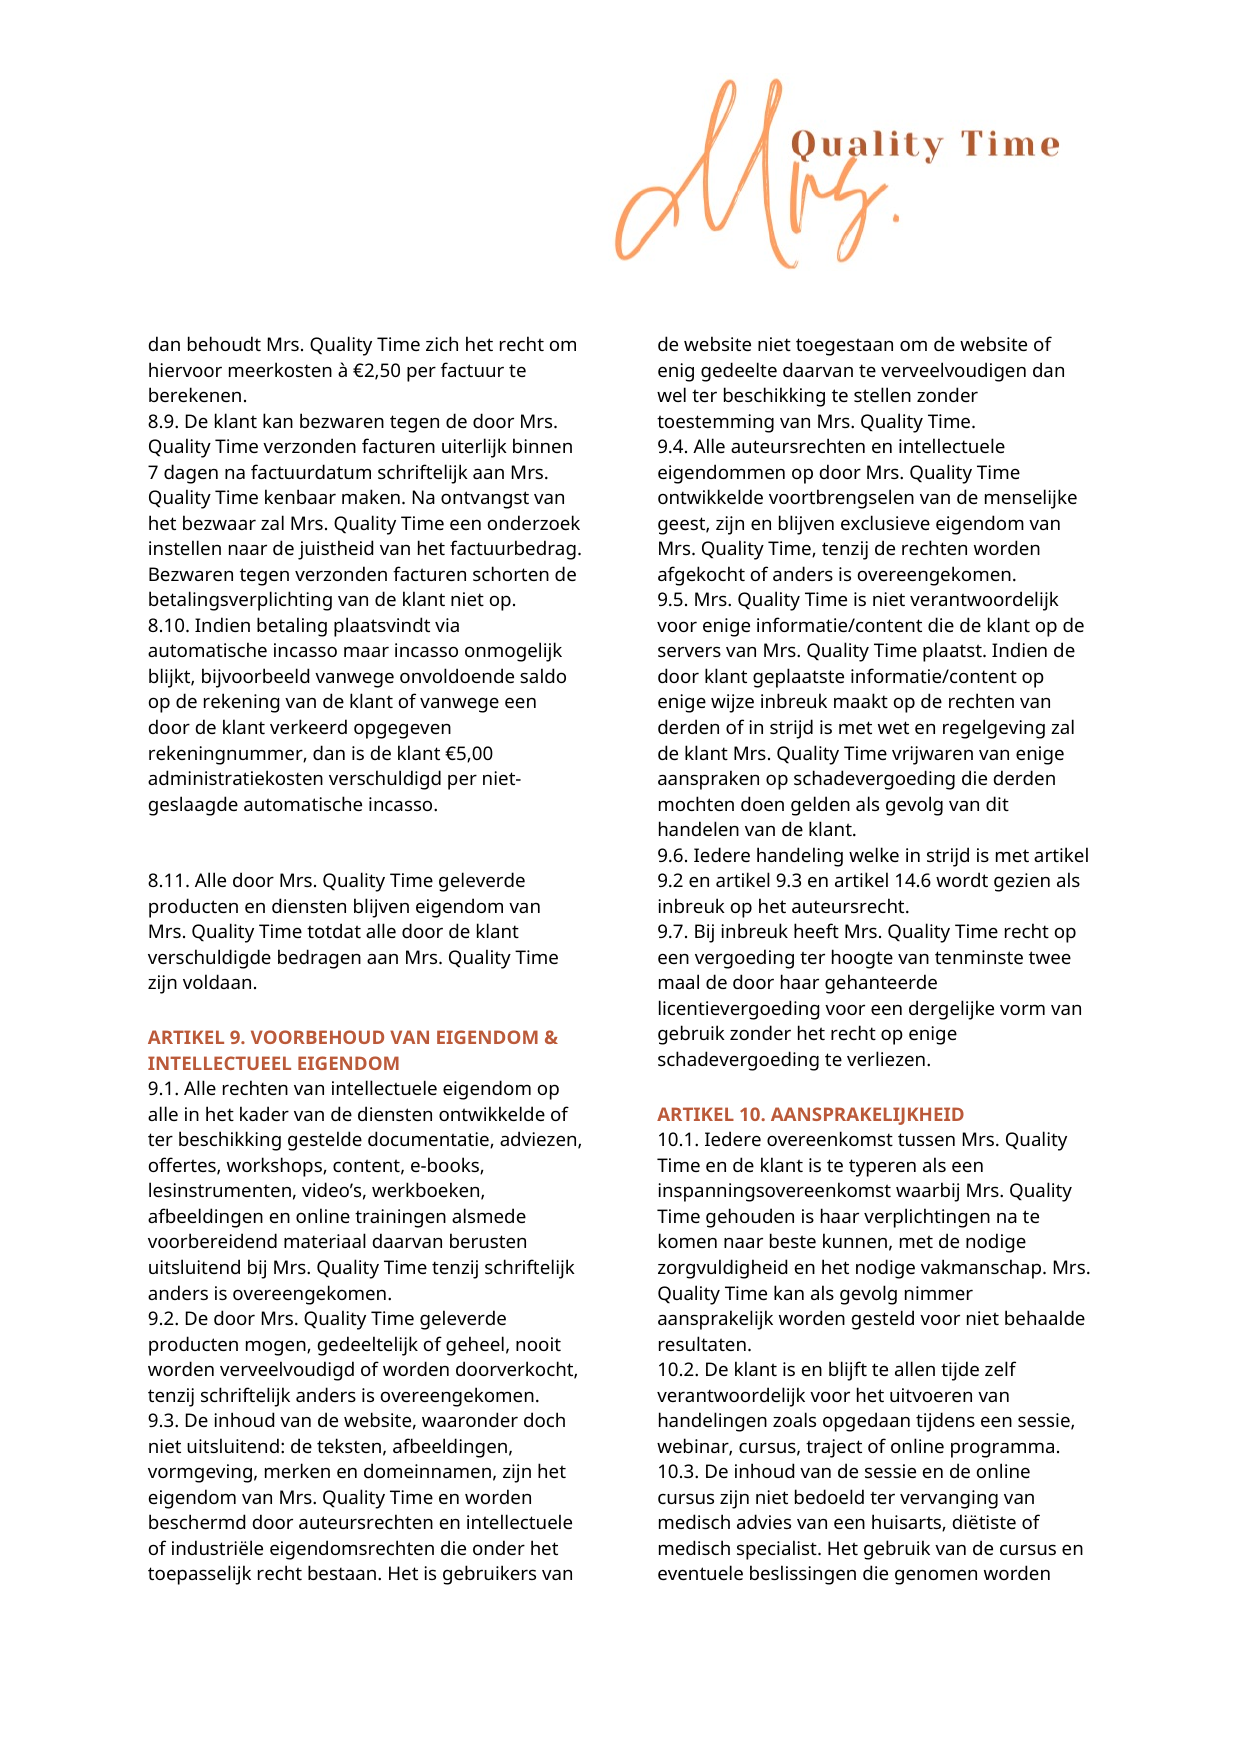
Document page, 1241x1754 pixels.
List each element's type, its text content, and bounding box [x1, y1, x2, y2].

text 9.3. De inhoud van de website, waaronder doch niet uitsluitend: de teksten, afbeeldingen, vormgeving, merken en domeinnamen, zijn het eigendom van Mrs. Quality Time en worden beschermd door auteursrechten en intellectuele of industriële eigendomsrechten die onder het toepasselijk recht bestaan. Het is gebruikers van de website niet toegestaan om de website of enig gedeelte daarvan te verveelvoudigen dan wel ter beschikking te stellen zonder toestemming van Mrs. Quality Time. [657, 331, 1093, 433]
text 10.2. De klant is en blijft te allen tijde zelf verantwoordelijk voor het uitvoeren van handelingen zoals opgedaan tijdens een sessie, webinar, cursus, traject of online programma. [657, 1356, 1093, 1458]
text 9.3. De inhoud van de website, waaronder doch niet uitsluitend: de teksten, afbeeldingen, vormgeving, merken en domeinnamen, zijn het eigendom van Mrs. Quality Time en worden beschermd door auteursrechten en intellectuele of industriële eigendomsrechten die onder het toepasselijk recht bestaan. Het is gebruikers van de website niet toegestaan om de website of enig gedeelte daarvan te verveelvoudigen dan wel ter beschikking te stellen zonder toestemming van Mrs. Quality Time. [148, 1407, 583, 1586]
text 9.4. Alle auteursrechten en intellectuele eigendommen op door Mrs. Quality Time ontwikkelde voortbrengselen van de menselijke geest, zijn en blijven exclusieve eigendom van Mrs. Quality Time, tenzij de rechten worden afgekocht of anders is overeengekomen. [657, 433, 1093, 587]
text 9.7. Bij inbreuk heeft Mrs. Quality Time recht op een vergoeding ter hoogte van tenminste twee maal de door haar gehanteerde licentievergoeding voor een dergelijke vorm van gebruik zonder het recht op enige schadevergoeding te verliezen. [657, 918, 1093, 1072]
text 8.11. Alle door Mrs. Quality Time geleverde producten en diensten blijven eigendom van Mrs. Quality Time totdat alle door de klant verschuldigde bedragen aan Mrs. Quality Time zijn voldaan. [148, 867, 583, 995]
text 9.1. Alle rechten van intellectuele eigendom op alle in het kader van de diensten ontwikkelde of ter beschikking gestelde documentatie, adviezen, offertes, workshops, content, e-books, lesinstrumenten, video’s, werkboeken, afbeeldingen en online trainingen alsmede voorbereidend materiaal daarvan berusten uitsluitend bij Mrs. Quality Time tenzij schriftelijk anders is overeengekomen. [148, 1076, 583, 1305]
subtitle ARTIKEL 9. VOORBEHOUD VAN EIGENDOM & INTELLECTUEEL EIGENDOM [148, 1025, 583, 1076]
text 8.10. Indien betaling plaatsvindt via automatische incasso maar incasso onmogelijk blijkt, bijvoorbeeld vanwege onvoldoende saldo op de rekening van de klant of vanwege een door de klant verkeerd opgegeven rekeningnummer, dan is de klant €5,00 administratiekosten verschuldigd per niet-geslaagde automatische incasso. [148, 612, 583, 816]
text 9.6. Iedere handeling welke in strijd is met artikel 9.2 en artikel 9.3 en artikel 14.6 wordt gezien als inbreuk op het auteursrecht. [657, 842, 1093, 918]
picture [608, 73, 1093, 271]
text 10.1. Iedere overeenkomst tussen Mrs. Quality Time en de klant is te typeren als een inspanningsovereenkomst waarbij Mrs. Quality Time gehouden is haar verplichtingen na te komen naar beste kunnen, met de nodige zorgvuldigheid en het nodige vakmanschap. Mrs. Quality Time kan als gevolg nimmer aansprakelijk worden gesteld voor niet behaalde resultaten. [657, 1127, 1093, 1356]
subtitle ARTIKEL 10. AANSPRAKELIJKHEID [657, 1101, 1093, 1127]
text 9.2. De door Mrs. Quality Time geleverde producten mogen, gedeeltelijk of geheel, nooit worden verveelvoudigd of worden doorverkocht, tenzij schriftelijk anders is overeengekomen. [148, 1305, 583, 1407]
text 9.5. Mrs. Quality Time is niet verantwoordelijk voor enige informatie/content die de klant op de servers van Mrs. Quality Time plaatst. Indien de door klant geplaatste informatie/content op enige wijze inbreuk maakt op de rechten van derden of in strijd is met wet en regelgeving zal de klant Mrs. Quality Time vrijwaren van enige aanspraken op schadevergoeding die derden mochten doen gelden als gevolg van dit handelen van de klant. [657, 587, 1093, 842]
